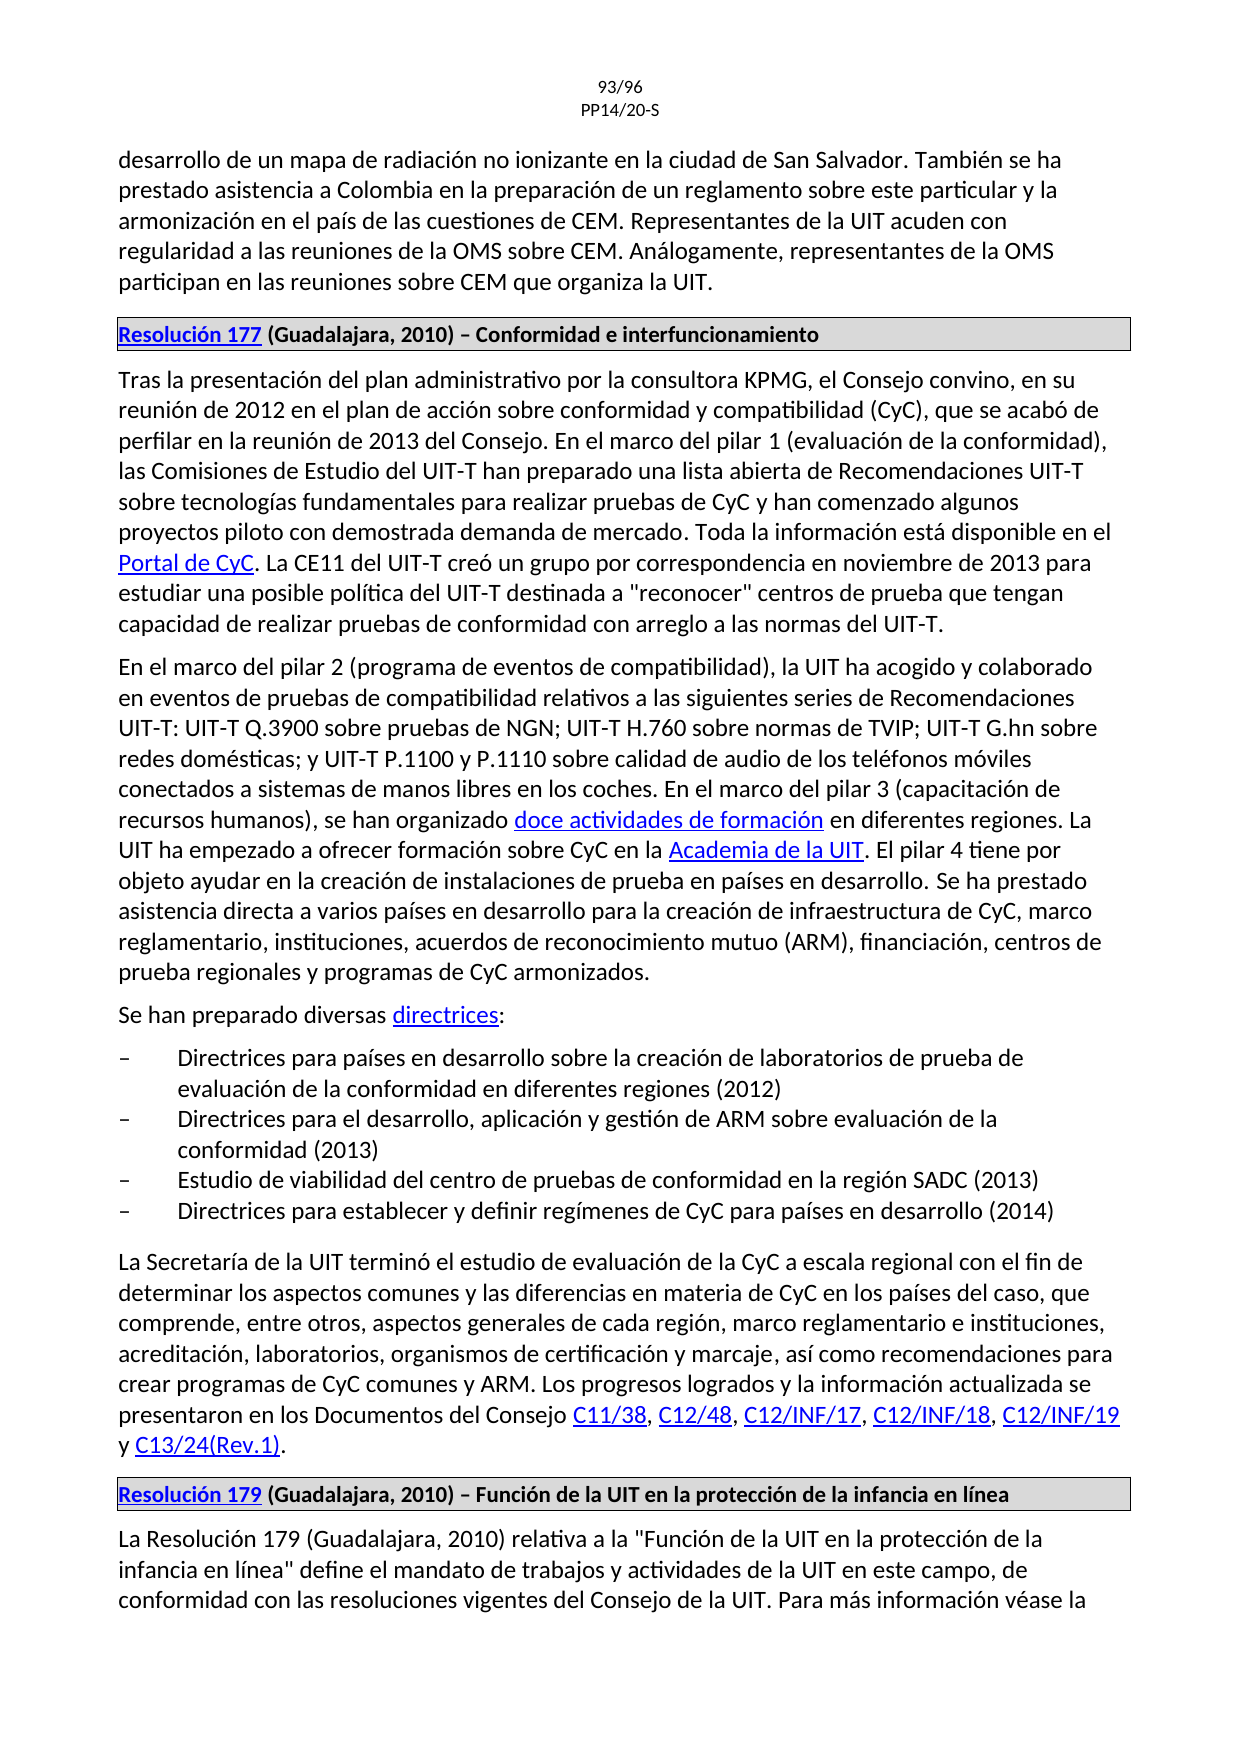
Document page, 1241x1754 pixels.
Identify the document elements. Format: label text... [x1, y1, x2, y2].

text Se han preparado diversas directrices: [118, 999, 1122, 1030]
list – Directrices para países en desarrollo sobre la creación de laboratorios de prueba de evaluación de la conformidad en diferentes regiones (2012) [118, 1042, 1122, 1103]
text En el marco del pilar 2 (programa de eventos de compatibilidad), la UIT ha acogido y colaborado en eventos de pruebas de compatibilidad relativos a las siguientes series de Recomendaciones UIT-T: UIT-T Q.3900 sobre pruebas de NGN; UIT-T H.760 sobre normas de TVIP; UIT-T G.hn sobre redes domésticas; y UIT-T P.1100 y P.1110 sobre calidad de audio de los teléfonos móviles conectados a sistemas de manos libres en los coches. En el marco del pilar 3 (capacitación de recursos humanos), se han organizado doce actividades de formación en diferentes regiones. La UIT ha empezado a ofrecer formación sobre CyC en la Academia de la UIT. El pilar 4 tiene por objeto ayudar en la creación de instalaciones de prueba en países en desarrollo. Se ha prestado asistencia directa a varios países en desarrollo para la creación de infraestructura de CyC, marco reglamentario, instituciones, acuerdos de reconocimiento mutuo (ARM), financiación, centros de prueba regionales y programas de CyC armonizados. [118, 651, 1122, 987]
subtitle Resolución 179 (Guadalajara, 2010) – Función de la UIT en la protección de la infancia en línea [118, 1478, 1130, 1510]
list – Directrices para el desarrollo, aplicación y gestión de ARM sobre evaluación de la conformidad (2013) [118, 1103, 1122, 1164]
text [118, 1523, 1122, 1615]
list – Estudio de viabilidad del centro de pruebas de conformidad en la región SADC (2013) [118, 1164, 1122, 1195]
text Tras la presentación del plan administrativo por la consultora KPMG, el Consejo convino, en su reunión de 2012 en el plan de acción sobre conformidad y compatibilidad (CyC), que se acabó de perfilar en la reunión de 2013 del Consejo. En el marco del pilar 1 (evaluación de la conformidad), las Comisiones de Estudio del UIT-T han preparado una lista abierta de Recomendaciones UIT-T sobre tecnologías fundamentales para realizar pruebas de CyC y han comenzado algunos proyectos piloto con demostrada demanda de mercado. Toda la información está disponible en el Portal de CyC. La CE11 del UIT-T creó un grupo por correspondencia en noviembre de 2013 para estudiar una posible política del UIT-T destinada a "reconocer" centros de prueba que tengan capacidad de realizar pruebas de conformidad con arreglo a las normas del UIT-T. [118, 364, 1122, 639]
text La Secretaría de la UIT terminó el estudio de evaluación de la CyC a escala regional con el fin de determinar los aspectos comunes y las diferencias en materia de CyC en los países del caso, que comprende, entre otros, aspectos generales de cada región, marco reglamentario e instituciones, acreditación, laboratorios, organismos de certificación y marcaje, así como recomendaciones para crear programas de CyC comunes y ARM. Los progresos logrados y la información actualizada se presentaron en los Documentos del Consejo C11/38, C12/48, C12/INF/17, C12/INF/18, C12/INF/19 y C13/24(Rev.1). [118, 1246, 1122, 1460]
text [118, 144, 1122, 296]
list – Directrices para establecer y definir regímenes de CyC para países en desarrollo (2014) [118, 1195, 1122, 1226]
subtitle Resolución 177 (Guadalajara, 2010) – Conformidad e interfuncionamiento [118, 318, 1130, 350]
